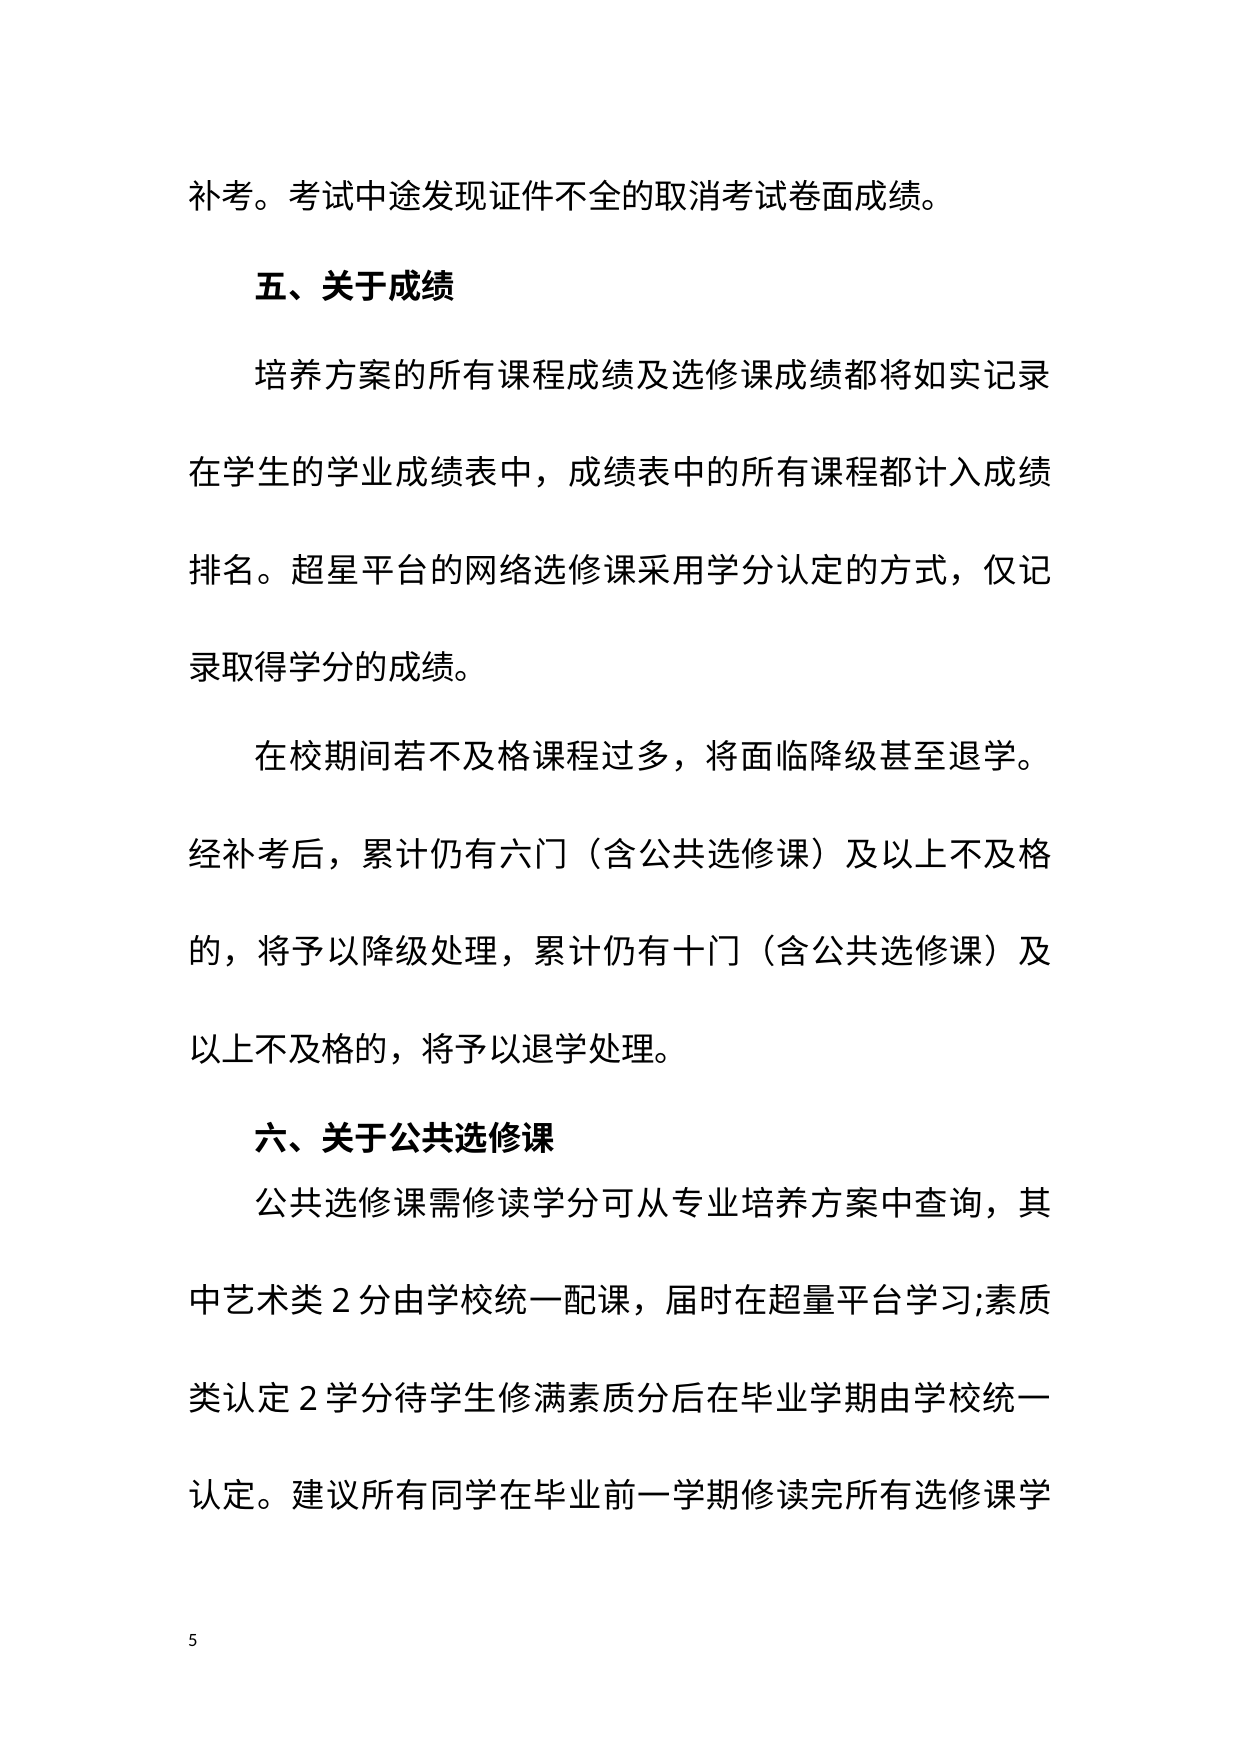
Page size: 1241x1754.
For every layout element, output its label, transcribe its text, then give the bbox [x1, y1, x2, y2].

text 在校期间若不及格课程过多，将面临降级甚至退学。经补考后，累计仍有六门（含公共选修课）及以上不及格的，将予以降级处理，累计仍有十门（含公共选修课）及以上不及格的，将予以退学处理。 [188, 722, 1052, 1079]
list 五、关于成绩 [188, 251, 1052, 316]
text 培养方案的所有课程成绩及选修课成绩都将如实记录在学生的学业成绩表中，成绩表中的所有课程都计入成绩排名。超星平台的网络选修课采用学分认定的方式，仅记录取得学分的成绩。 [188, 340, 1052, 698]
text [188, 1168, 1052, 1526]
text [188, 162, 1052, 227]
list 六、关于公共选修课 [188, 1103, 1052, 1168]
